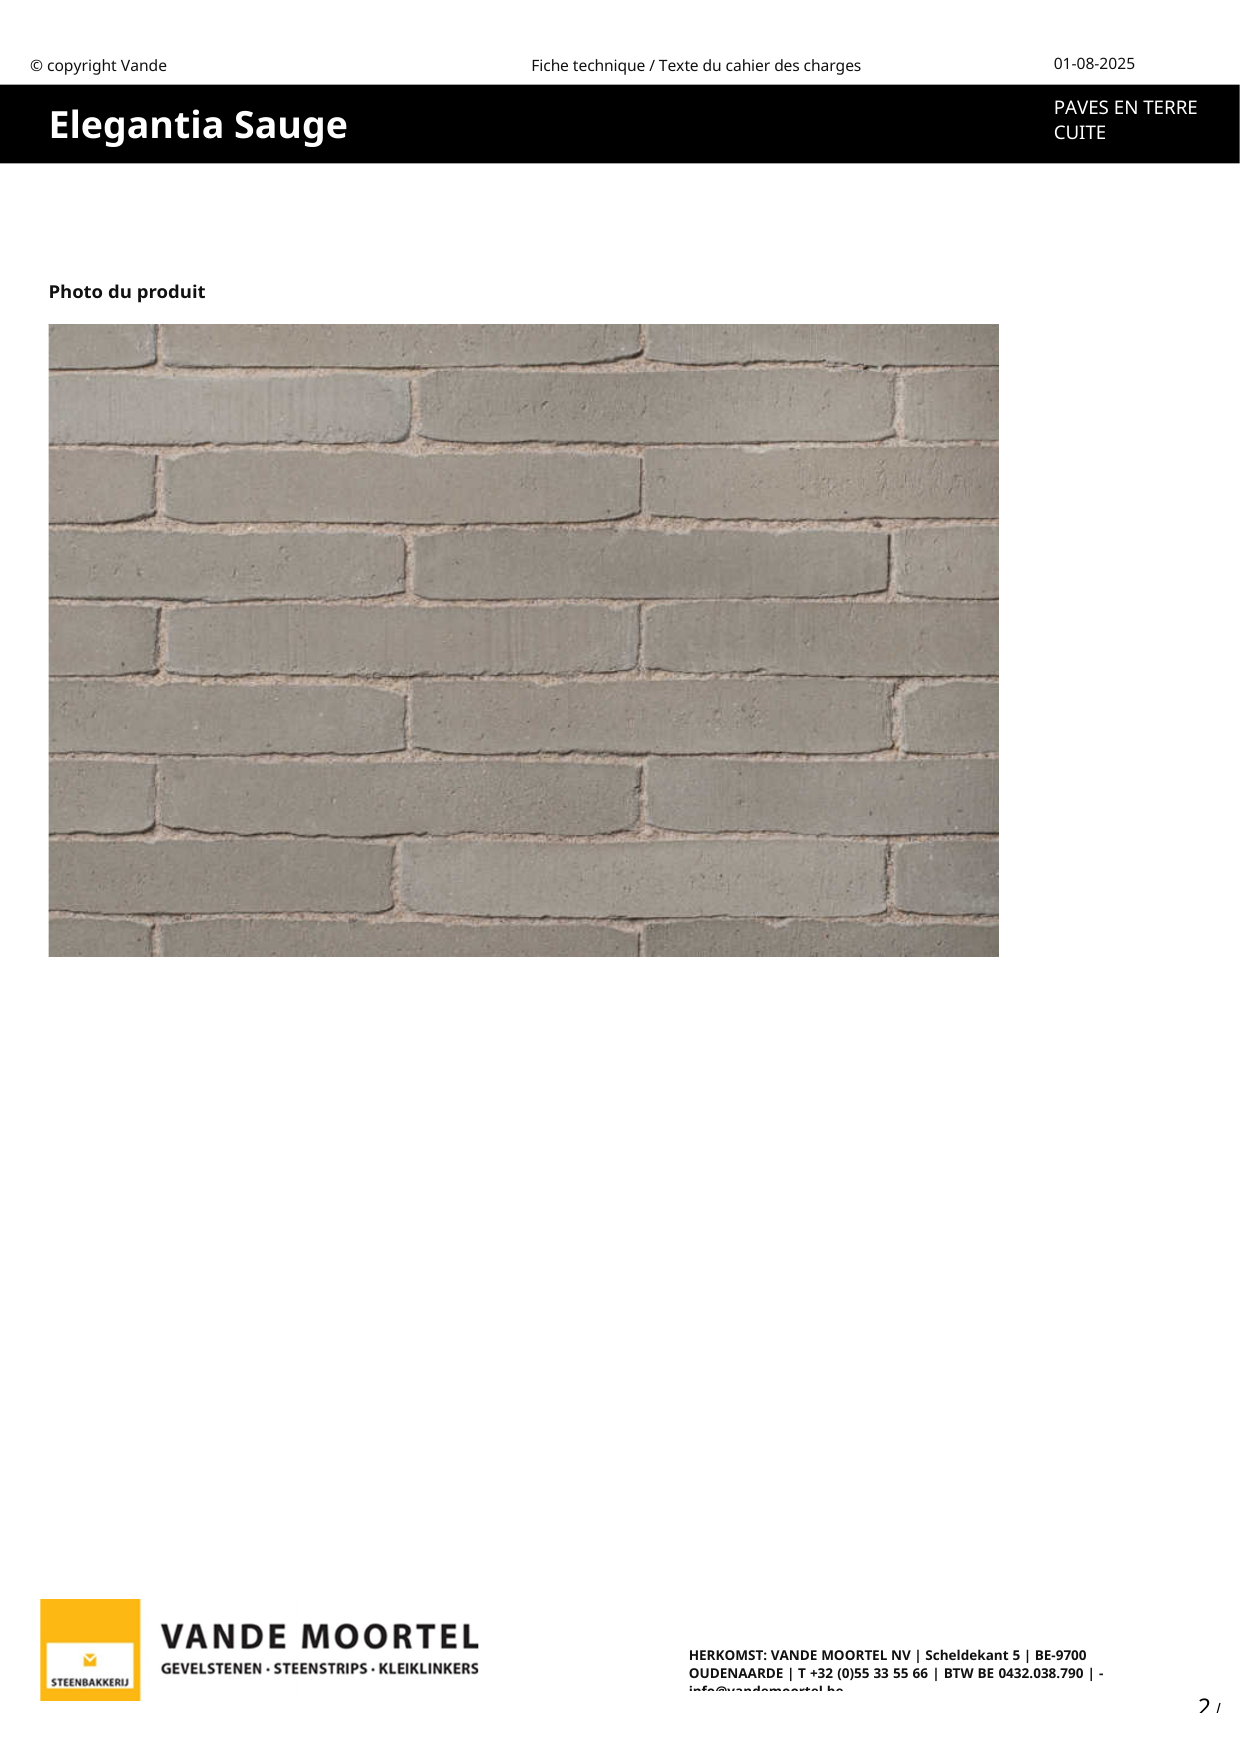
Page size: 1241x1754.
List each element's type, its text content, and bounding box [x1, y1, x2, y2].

subtitle Photo du produit [48, 279, 1240, 303]
picture [40, 1599, 479, 1701]
picture [48, 324, 999, 957]
